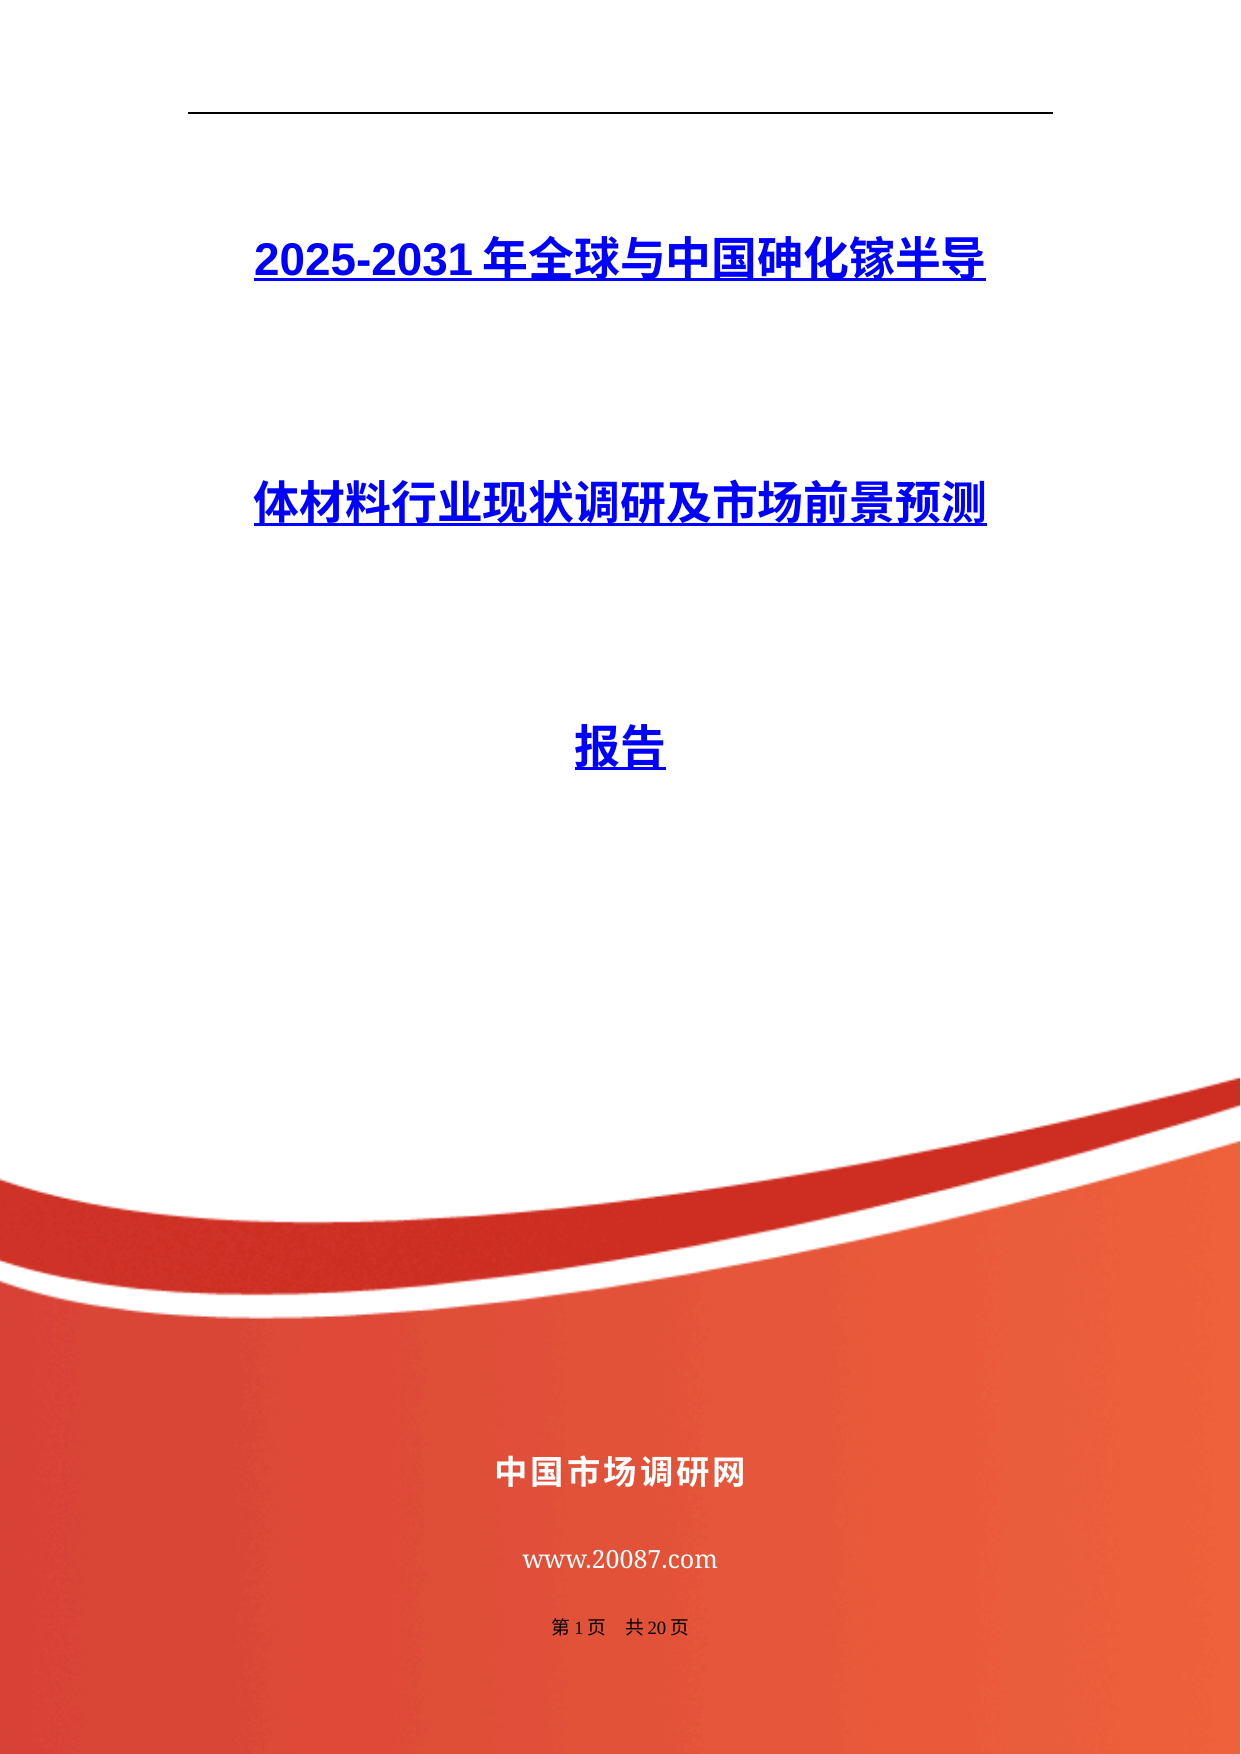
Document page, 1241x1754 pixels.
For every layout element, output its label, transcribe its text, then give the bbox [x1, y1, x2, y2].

text www.20087.com [187, 1526, 1053, 1591]
picture [0, 1006, 1241, 1754]
table_header 2025-2031年全球与中国砷化镓半导体材料行业现状调研及市场前景预测报告 [188, 207, 1053, 871]
subtitle 中国市场调研网 [187, 1437, 1053, 1502]
